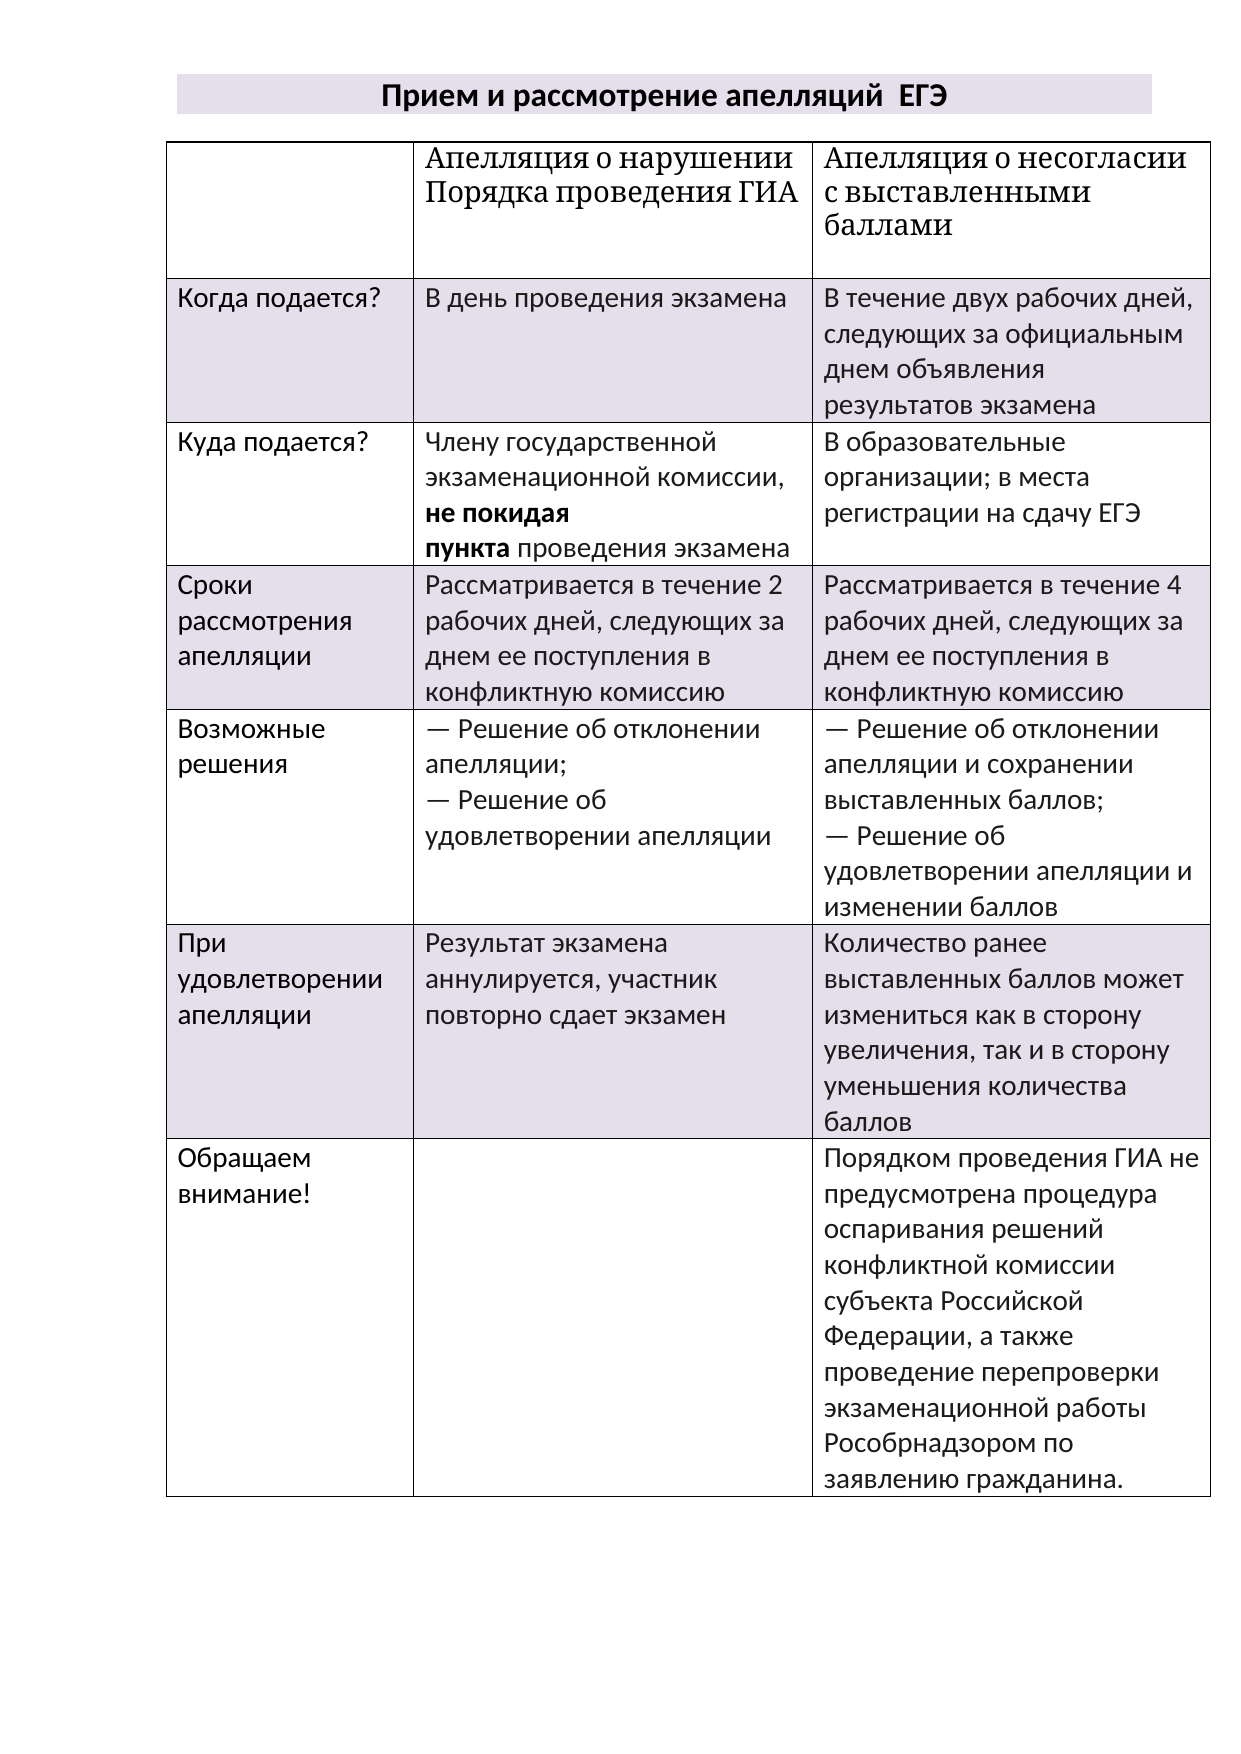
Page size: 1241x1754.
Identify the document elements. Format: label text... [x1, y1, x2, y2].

table_cell В течение двух рабочих дней, следующих за официальным днем объявления результатов экзамена [813, 279, 1210, 422]
table_cell В день проведения экзамена [414, 279, 812, 422]
table_cell Сроки рассмотрения апелляции [167, 566, 413, 709]
table_cell Возможные решения [167, 710, 413, 923]
table_cell Куда подается? [167, 423, 413, 565]
table_cell — Решение об отклонении апелляции и сохранении выставленных баллов; — Решение об удовлетворении апелляции и изменении баллов [813, 710, 1210, 923]
table_cell — Решение об отклонении апелляции; — Решение об удовлетворении апелляции [414, 710, 812, 923]
table_cell Когда подается? [167, 279, 413, 422]
table_cell Члену государственной экзаменационной комиссии, не покидая пункта проведения экзамена [414, 423, 812, 565]
table_cell Количество ранее выставленных баллов может измениться как в сторону увеличения, так и в сторону уменьшения количества баллов [813, 925, 1210, 1138]
table_cell Рассматривается в течение 2 рабочих дней, следующих за днем ее поступления в конфликтную комиссию [414, 566, 812, 709]
table_cell При удовлетворении апелляции [167, 925, 413, 1138]
table_header Апелляция о несогласии с выставленными баллами [813, 143, 1210, 278]
table_cell Порядком проведения ГИА не предусмотрена процедура оспаривания решений конфликтной комиссии субъекта Российской Федерации, а также проведение перепроверки экзаменационной работы Рособрнадзором по заявлению гражданина. [813, 1139, 1210, 1496]
table_cell Результат экзамена аннулируется, участник повторно сдает экзамен [414, 925, 812, 1138]
table_cell Рассматривается в течение 4 рабочих дней, следующих за днем ее поступления в конфликтную комиссию [813, 566, 1210, 709]
table_cell Обращаем внимание! [167, 1139, 413, 1496]
table_cell [414, 1139, 812, 1496]
text Прием и рассмотрение апелляций ЕГЭ [177, 74, 1152, 114]
table_header Апелляция о нарушении Порядка проведения ГИА [414, 143, 812, 278]
table_cell В образовательные организации; в места регистрации на сдачу ЕГЭ [813, 423, 1210, 565]
table_header [167, 143, 413, 278]
